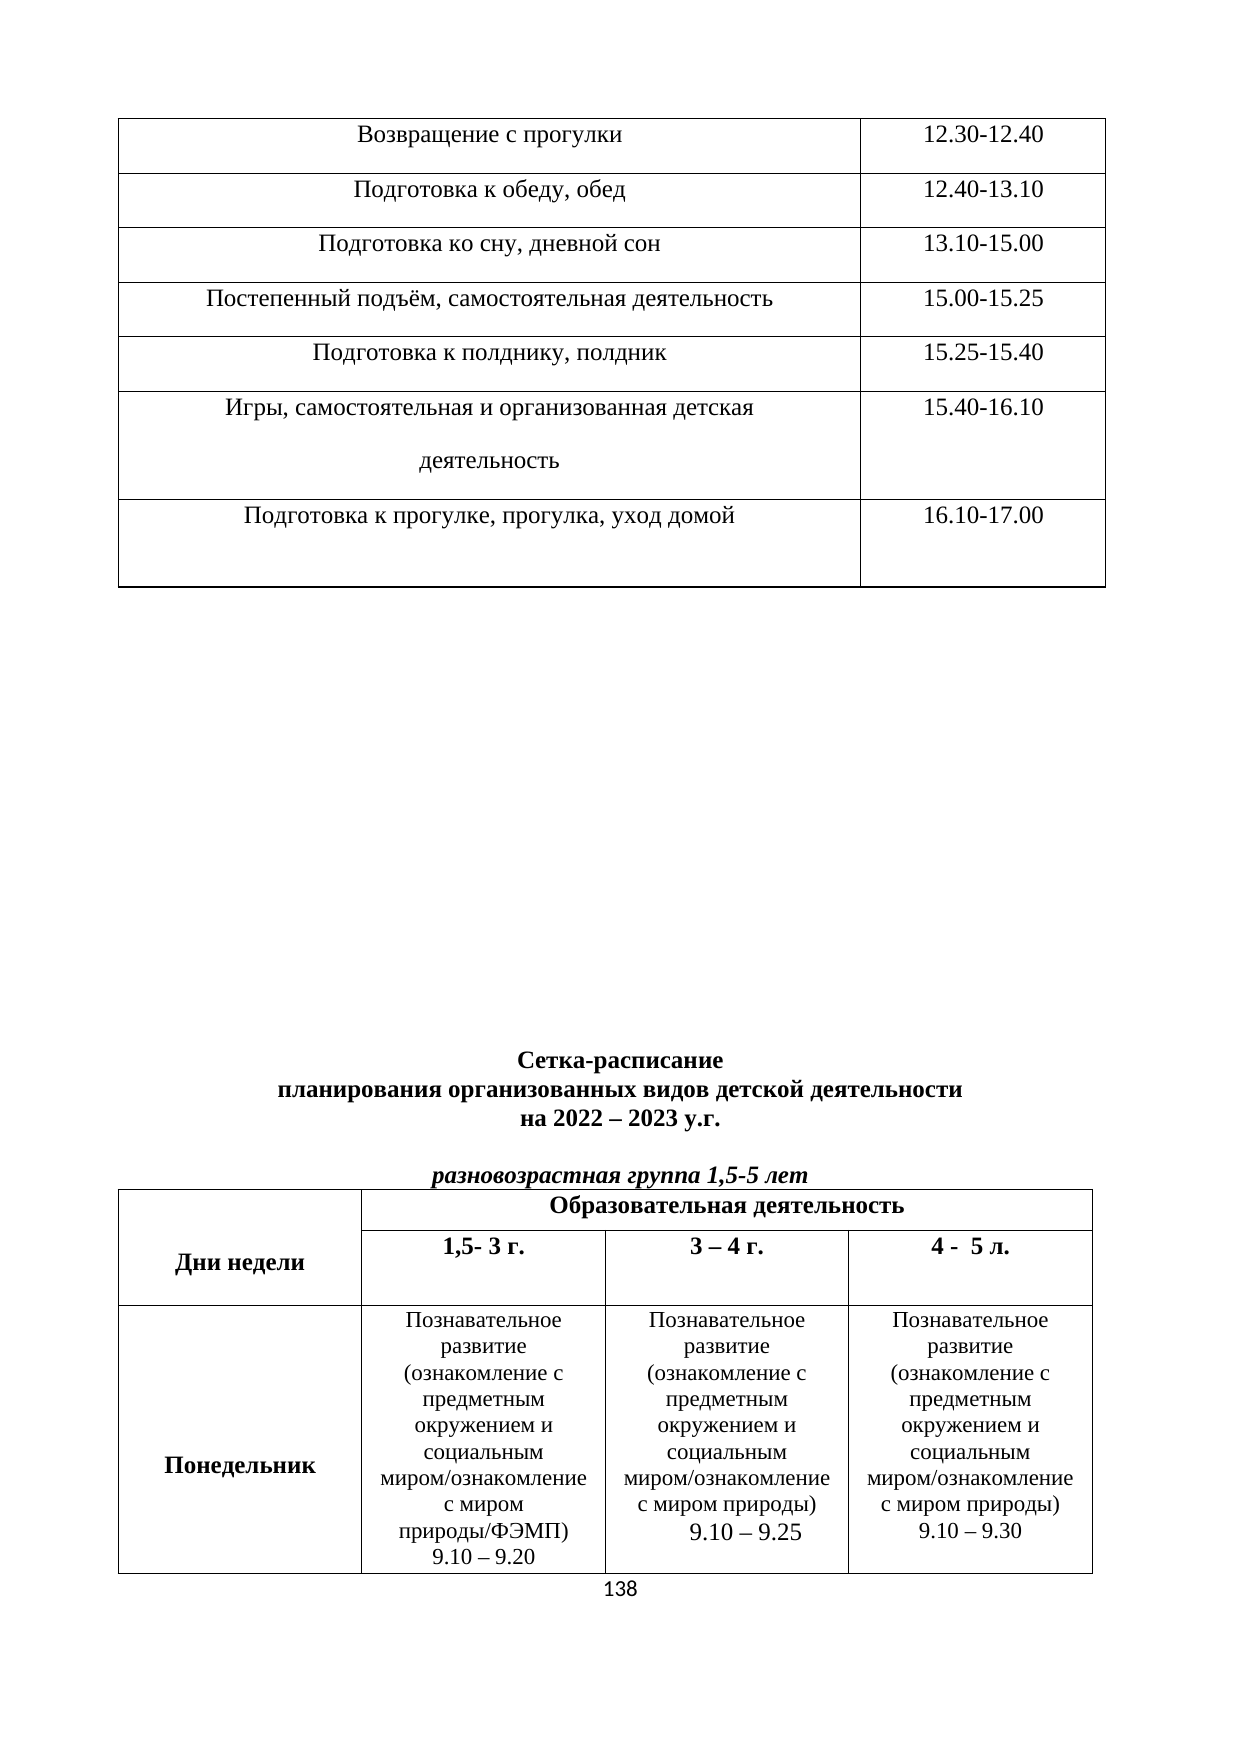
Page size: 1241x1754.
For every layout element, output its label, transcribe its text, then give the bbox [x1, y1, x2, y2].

text разновозрастная группа 1,5-5 лет [118, 1160, 1122, 1189]
table_cell Понедельник [119, 1306, 361, 1573]
table_cell 4 - 5 л. [849, 1231, 1092, 1305]
text планирования организованных видов детской деятельности [118, 1074, 1122, 1103]
table_header Дни недели [119, 1190, 361, 1305]
table_cell 15.40-16.10 [861, 392, 1105, 499]
text на 2022 – 2023 у.г. [118, 1103, 1122, 1131]
table_cell Подготовка к прогулке, прогулка, уход домой [119, 500, 860, 586]
table_cell Возвращение с прогулки [119, 119, 860, 173]
table_cell 15.25-15.40 [861, 337, 1105, 391]
table_cell 3 – 4 г. [606, 1231, 848, 1305]
table_cell Игры, самостоятельная и организованная детская деятельность [119, 392, 860, 499]
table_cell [362, 1306, 605, 1573]
table_cell Подготовка к обеду, обед [119, 174, 860, 227]
table_header Образовательная деятельность [362, 1190, 1092, 1230]
table_cell 12.40-13.10 [861, 174, 1105, 227]
table_cell Постепенный подъём, самостоятельная деятельность [119, 283, 860, 336]
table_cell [606, 1306, 848, 1573]
table_cell 12.30-12.40 [861, 119, 1105, 173]
table_cell Подготовка к полднику, полдник [119, 337, 860, 391]
text Сетка-расписание [118, 1045, 1122, 1074]
table_cell 15.00-15.25 [861, 283, 1105, 336]
table_cell 16.10-17.00 [861, 500, 1105, 586]
table_cell 13.10-15.00 [861, 228, 1105, 282]
table_cell 1,5- 3 г. [362, 1231, 605, 1305]
table_cell Подготовка ко сну, дневной сон [119, 228, 860, 282]
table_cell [849, 1306, 1092, 1573]
